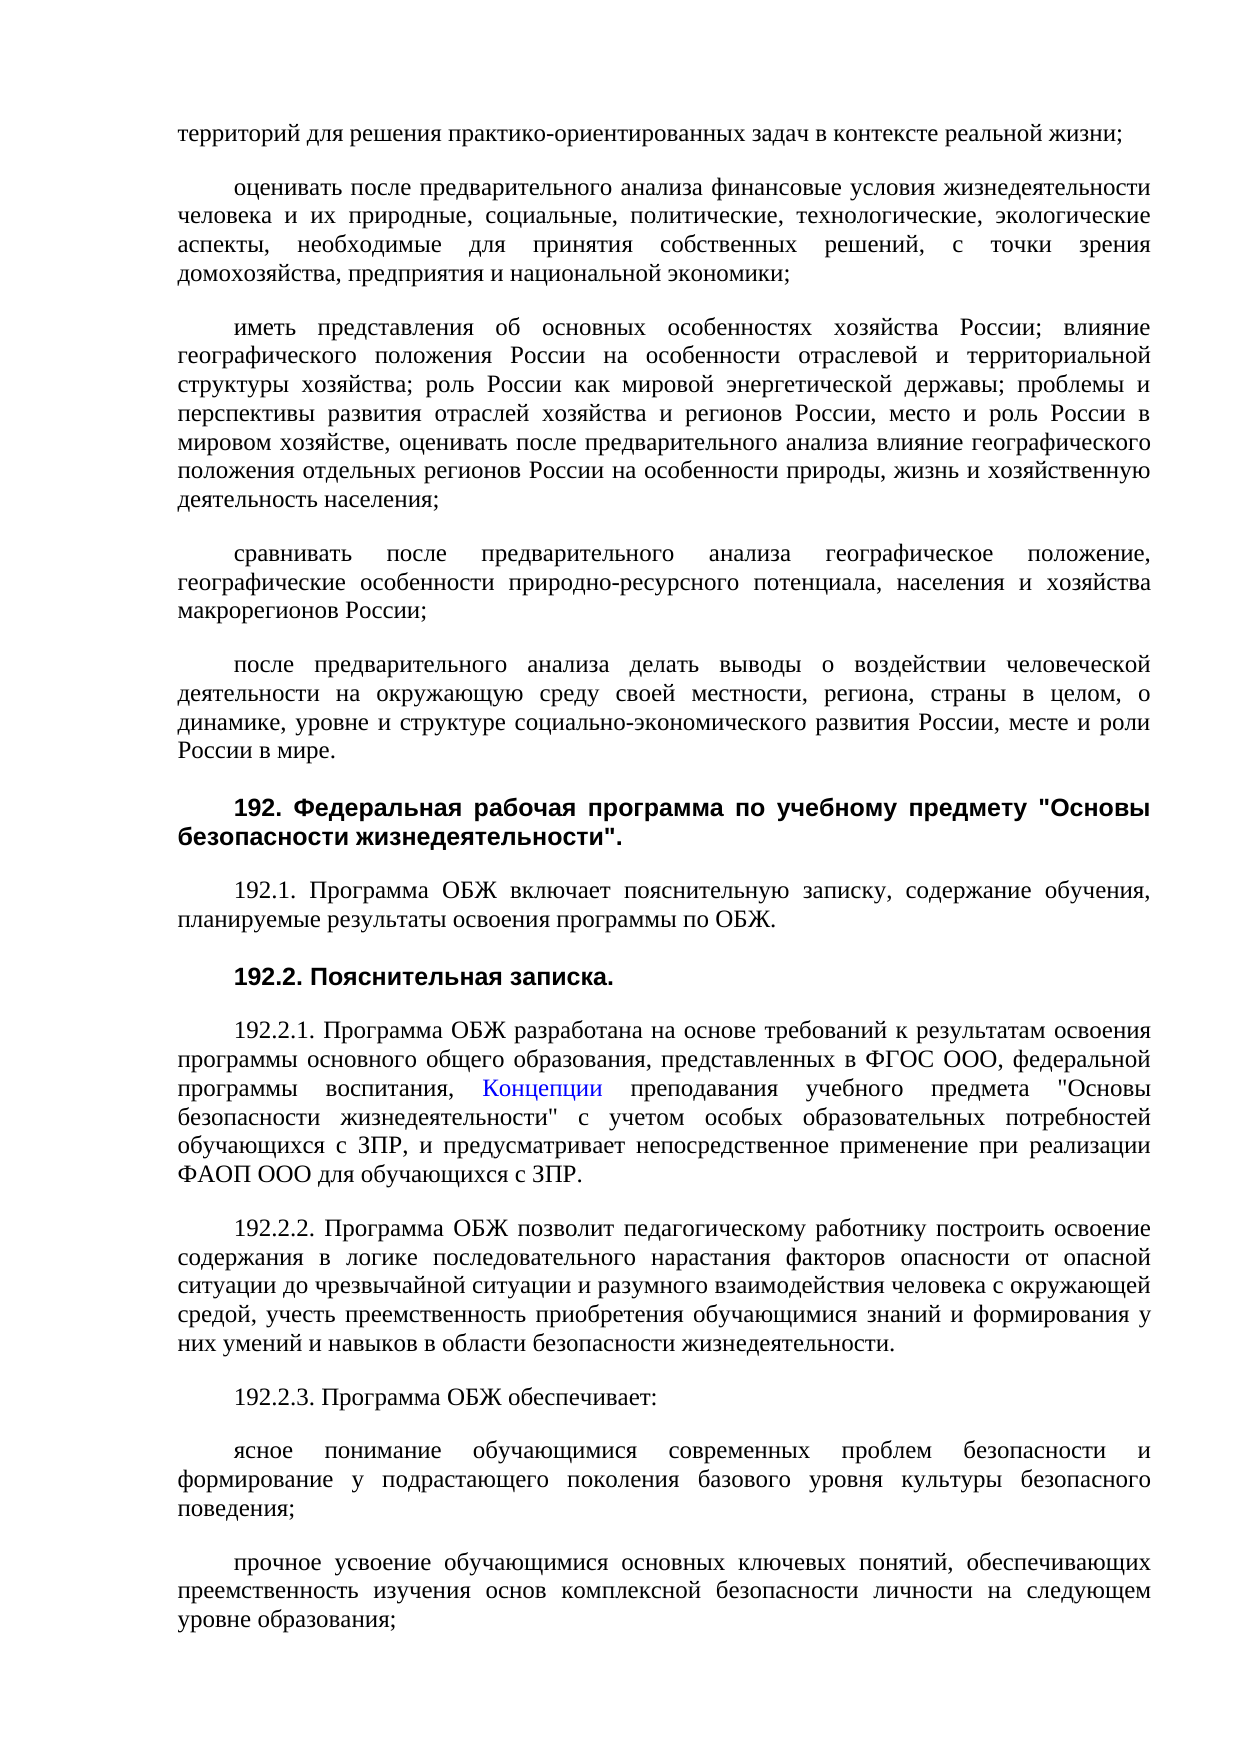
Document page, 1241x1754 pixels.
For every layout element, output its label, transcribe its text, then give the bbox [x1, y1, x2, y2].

text 192.1. Программа ОБЖ включает пояснительную записку, содержание обучения, планируемые результаты освоения программы по ОБЖ. [177, 876, 1152, 933]
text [177, 118, 1152, 147]
title 192.2. Пояснительная записка. [177, 962, 1152, 991]
text сравнивать после предварительного анализа географическое положение, географические особенности природно-ресурсного потенциала, населения и хозяйства макрорегионов России; [177, 538, 1152, 624]
text 192.2.2. Программа ОБЖ позволит педагогическому работнику построить освоение содержания в логике последовательного нарастания факторов опасности от опасной ситуации до чрезвычайной ситуации и разумного взаимодействия человека с окружающей средой, учесть преемственность приобретения обучающимися знаний и формирования у них умений и навыков в области безопасности жизнедеятельности. [177, 1213, 1152, 1357]
text оценивать после предварительного анализа финансовые условия жизнедеятельности человека и их природные, социальные, политические, технологические, экологические аспекты, необходимые для принятия собственных решений, с точки зрения домохозяйства, предприятия и национальной экономики; [177, 172, 1152, 287]
title 192. Федеральная рабочая программа по учебному предмету "Основы безопасности жизнедеятельности". [177, 793, 1152, 851]
text после предварительного анализа делать выводы о воздействии человеческой деятельности на окружающую среду своей местности, региона, страны в целом, о динамике, уровне и структуре социально-экономического развития России, месте и роли России в мире. [177, 649, 1152, 764]
text ясное понимание обучающимися современных проблем безопасности и формирование у подрастающего поколения базового уровня культуры безопасного поведения; [177, 1436, 1152, 1522]
text иметь представления об основных особенностях хозяйства России; влияние географического положения России на особенности отраслевой и территориальной структуры хозяйства; роль России как мировой энергетической державы; проблемы и перспективы развития отраслей хозяйства и регионов России, место и роль России в мировом хозяйстве, оценивать после предварительного анализа влияние географического положения отдельных регионов России на особенности природы, жизнь и хозяйственную деятельность населения; [177, 312, 1152, 513]
text прочное усвоение обучающимися основных ключевых понятий, обеспечивающих преемственность изучения основ комплексной безопасности личности на следующем уровне образования; [177, 1547, 1152, 1633]
text 192.2.1. Программа ОБЖ разработана на основе требований к результатам освоения программы основного общего образования, представленных в ФГОС ООО, федеральной программы воспитания, Концепции преподавания учебного предмета "Основы безопасности жизнедеятельности" с учетом особых образовательных потребностей обучающихся с ЗПР, и предусматривает непосредственное применение при реализации ФАОП ООО для обучающихся с ЗПР. [177, 1016, 1152, 1188]
text 192.2.3. Программа ОБЖ обеспечивает: [177, 1382, 1152, 1411]
